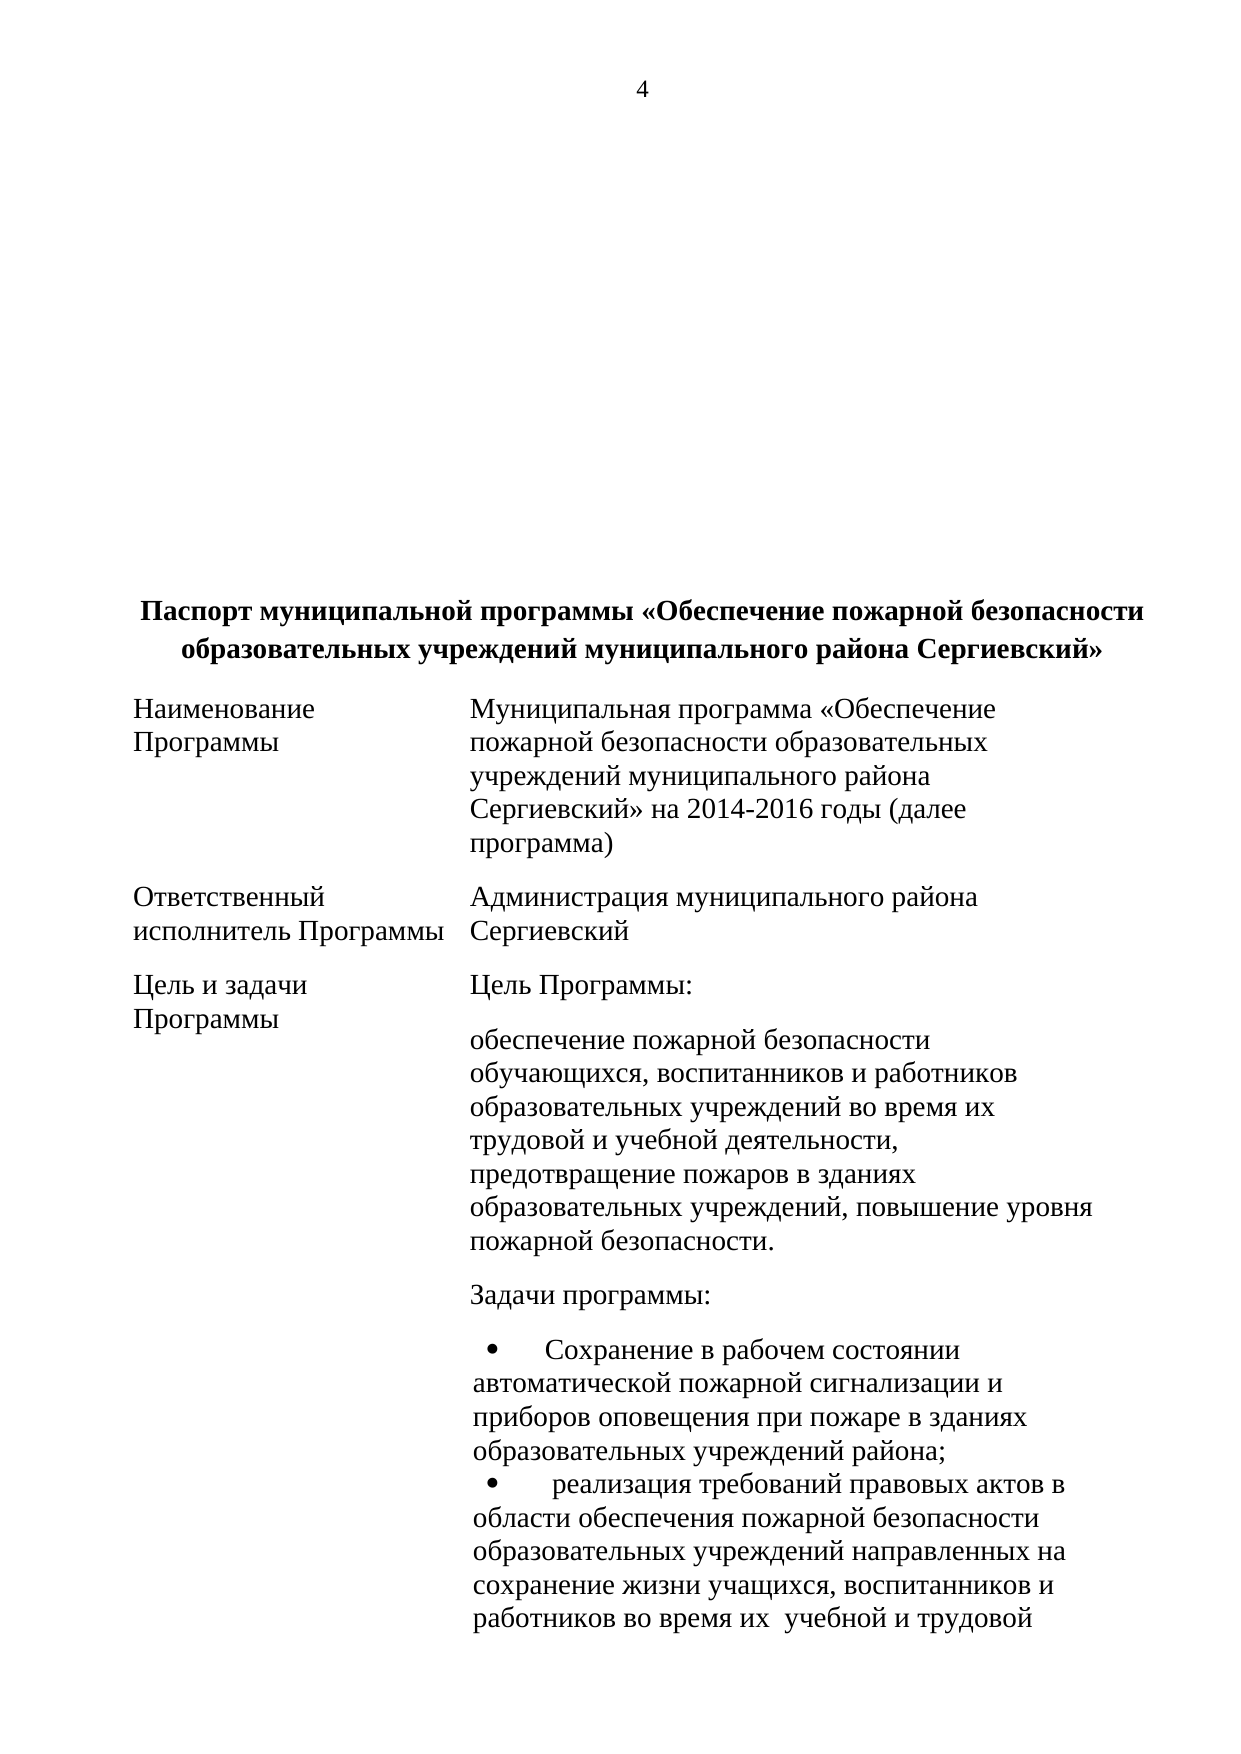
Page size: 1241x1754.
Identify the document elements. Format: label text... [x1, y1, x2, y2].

table_header Наименование Программы [122, 691, 458, 879]
table_cell Ответственный исполнитель Программы [122, 880, 458, 967]
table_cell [458, 1466, 1119, 1634]
table_cell Администрация муниципального района Сергиевский [458, 880, 1119, 967]
text Паспорт муниципальной программы «Обеспечение пожарной безопасности образовательных учреждений муниципального района Сергиевский» [133, 593, 1152, 665]
table_header Муниципальная программа «Обеспечение пожарной безопасности образовательных учреждений муниципального района Сергиевский» на 2014-2016 годы (далее программа) [458, 691, 1119, 879]
table_cell Цель и задачи Программы [122, 968, 458, 1634]
table_cell Цель Программы: обеспечение пожарной безопасности обучающихся, воспитанников и работников образовательных учреждений во время их трудовой и учебной деятельности, предотвращение пожаров в зданиях образовательных учреждений, повышение уровня пожарной безопасности. [458, 968, 1119, 1277]
table_cell Задачи программы: Сохранение в рабочем состоянии автоматической пожарной сигнализации и приборов оповещения при пожаре в зданиях образовательных учреждений района; [458, 1278, 1119, 1466]
